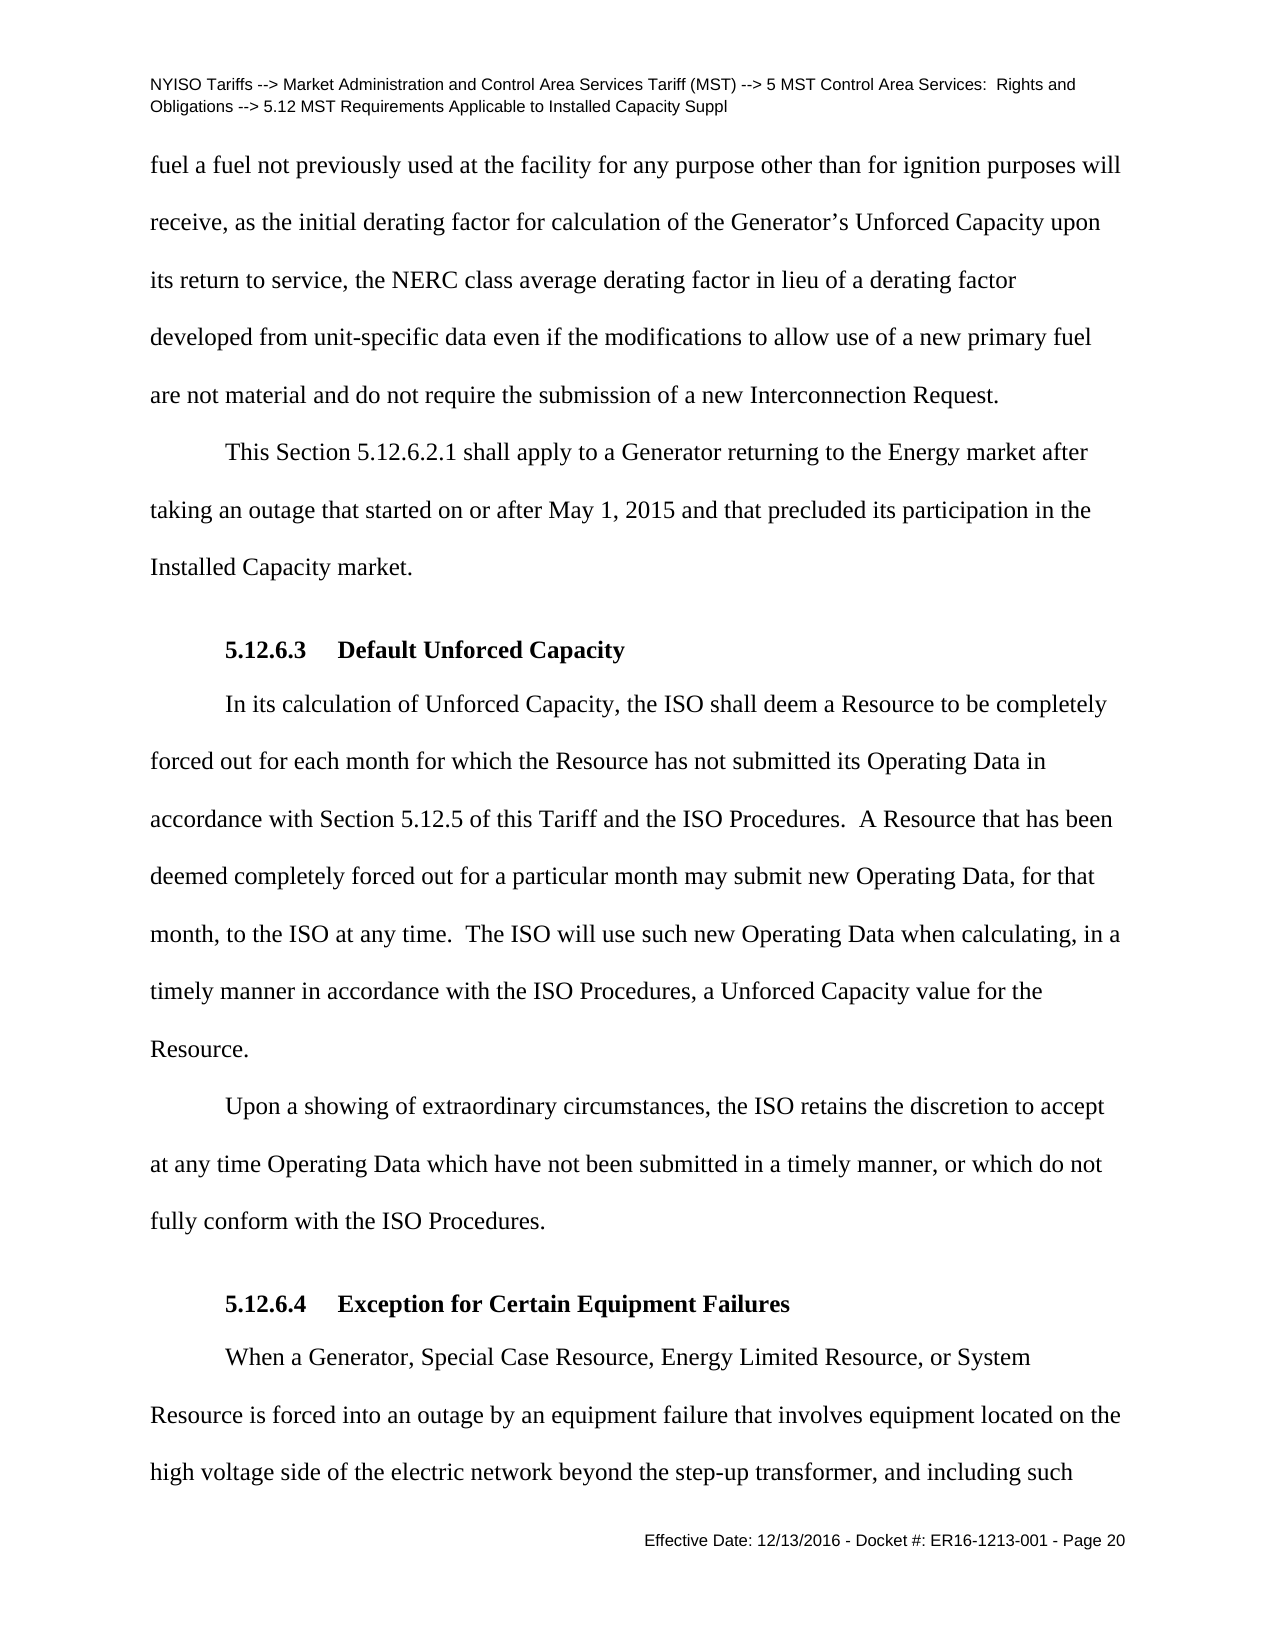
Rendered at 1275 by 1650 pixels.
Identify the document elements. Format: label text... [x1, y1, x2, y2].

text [150, 150, 1125, 409]
text In its calculation of Unforced Capacity, the ISO shall deem a Resource to be completely forced out for each month for which the Resource has not submitted its Operating Data in accordance with Section 5.12.5 of this Tariff and the ISO Procedures. A Resource that has been deemed completely forced out for a particular month may submit new Operating Data, for that month, to the ISO at any time. The ISO will use such new Operating Data when calculating, in a timely manner in accordance with the ISO Procedures, a Unforced Capacity value for the Resource. [150, 689, 1125, 1062]
subtitle 5.12.6.4 Exception for Certain Equipment Failures [225, 1289, 1125, 1317]
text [150, 1342, 1125, 1486]
subtitle 5.12.6.3 Default Unforced Capacity [225, 635, 1125, 664]
text This Section 5.12.6.2.1 shall apply to a Generator returning to the Energy market after taking an outage that started on or after May 1, 2015 and that precluded its participation in the Installed Capacity market. [150, 437, 1125, 581]
text Upon a showing of extraordinary circumstances, the ISO retains the discretion to accept at any time Operating Data which have not been submitted in a timely manner, or which do not fully conform with the ISO Procedures. [150, 1091, 1125, 1235]
